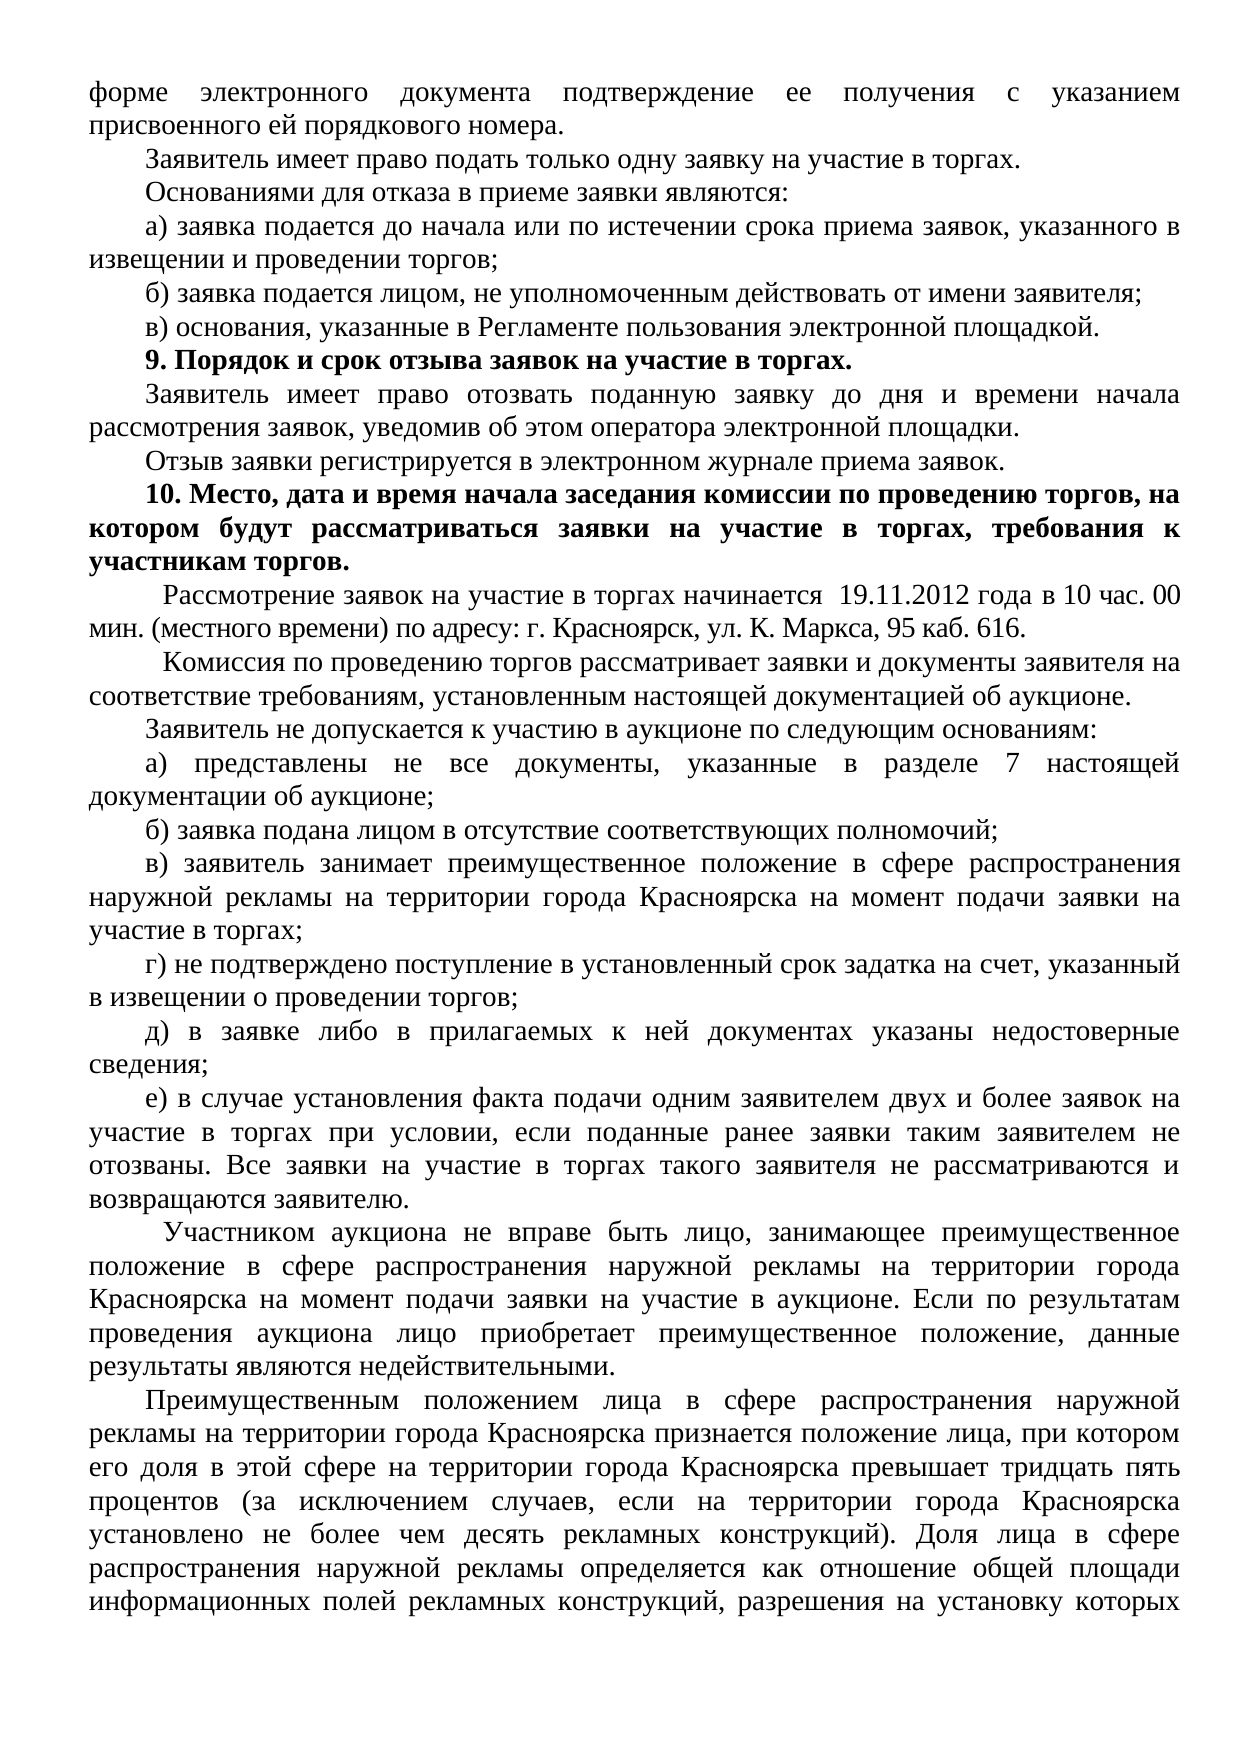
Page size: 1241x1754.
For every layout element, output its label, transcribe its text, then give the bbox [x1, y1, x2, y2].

text г) не подтверждено поступление в установленный срок задатка на счет, указанный в извещении о проведении торгов; [89, 946, 1181, 1013]
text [89, 1382, 1181, 1617]
text 10. Место, дата и время начала заседания комиссии по проведению торгов, на котором будут рассматриваться заявки на участие в торгах, требования к участникам торгов. [89, 476, 1181, 577]
text Участником аукциона не вправе быть лицо, занимающее преимущественное положение в сфере распространения наружной рекламы на территории города Красноярска на момент подачи заявки на участие в аукционе. Если по результатам проведения аукциона лицо приобретает преимущественное положение, данные результаты являются недействительными. [89, 1214, 1181, 1382]
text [89, 74, 1181, 141]
text в) основания, указанные в Регламенте пользования электронной площадкой. [89, 309, 1181, 342]
text а) заявка подается до начала или по истечении срока приема заявок, указанного в извещении и проведении торгов; [89, 208, 1181, 275]
text Заявитель не допускается к участию в аукционе по следующим основаниям: [89, 711, 1181, 745]
text Заявитель имеет право отозвать поданную заявку до дня и времени начала рассмотрения заявок, уведомив об этом оператора электронной площадки. [89, 376, 1181, 443]
text в) заявитель занимает преимущественное положение в сфере распространения наружной рекламы на территории города Красноярска на момент подачи заявки на участие в торгах; [89, 845, 1181, 946]
text Комиссия по проведению торгов рассматривает заявки и документы заявителя на соответствие требованиям, установленным настоящей документацией об аукционе. [89, 644, 1181, 711]
text 9. Порядок и срок отзыва заявок на участие в торгах. [89, 342, 1181, 376]
text б) заявка подана лицом в отсутствие соответствующих полномочий; [89, 812, 1181, 845]
text Отзыв заявки регистрируется в электронном журнале приема заявок. [89, 443, 1181, 476]
text Рассмотрение заявок на участие в торгах начинается 19.11.2012 года в 10 час. 00 мин. (местного времени) по адресу: г. Красноярск, ул. К. Маркса, 95 каб. 616. [89, 577, 1181, 644]
text Основаниями для отказа в приеме заявки являются: [89, 174, 1181, 208]
text е) в случае установления факта подачи одним заявителем двух и более заявок на участие в торгах при условии, если поданные ранее заявки таким заявителем не отозваны. Все заявки на участие в торгах такого заявителя не рассматриваются и возвращаются заявителю. [89, 1080, 1181, 1214]
text б) заявка подается лицом, не уполномоченным действовать от имени заявителя; [89, 275, 1181, 309]
text а) представлены не все документы, указанные в разделе 7 настоящей документации об аукционе; [89, 745, 1181, 812]
text Заявитель имеет право подать только одну заявку на участие в торгах. [89, 141, 1181, 174]
text д) в заявке либо в прилагаемых к ней документах указаны недостоверные сведения; [89, 1013, 1181, 1080]
